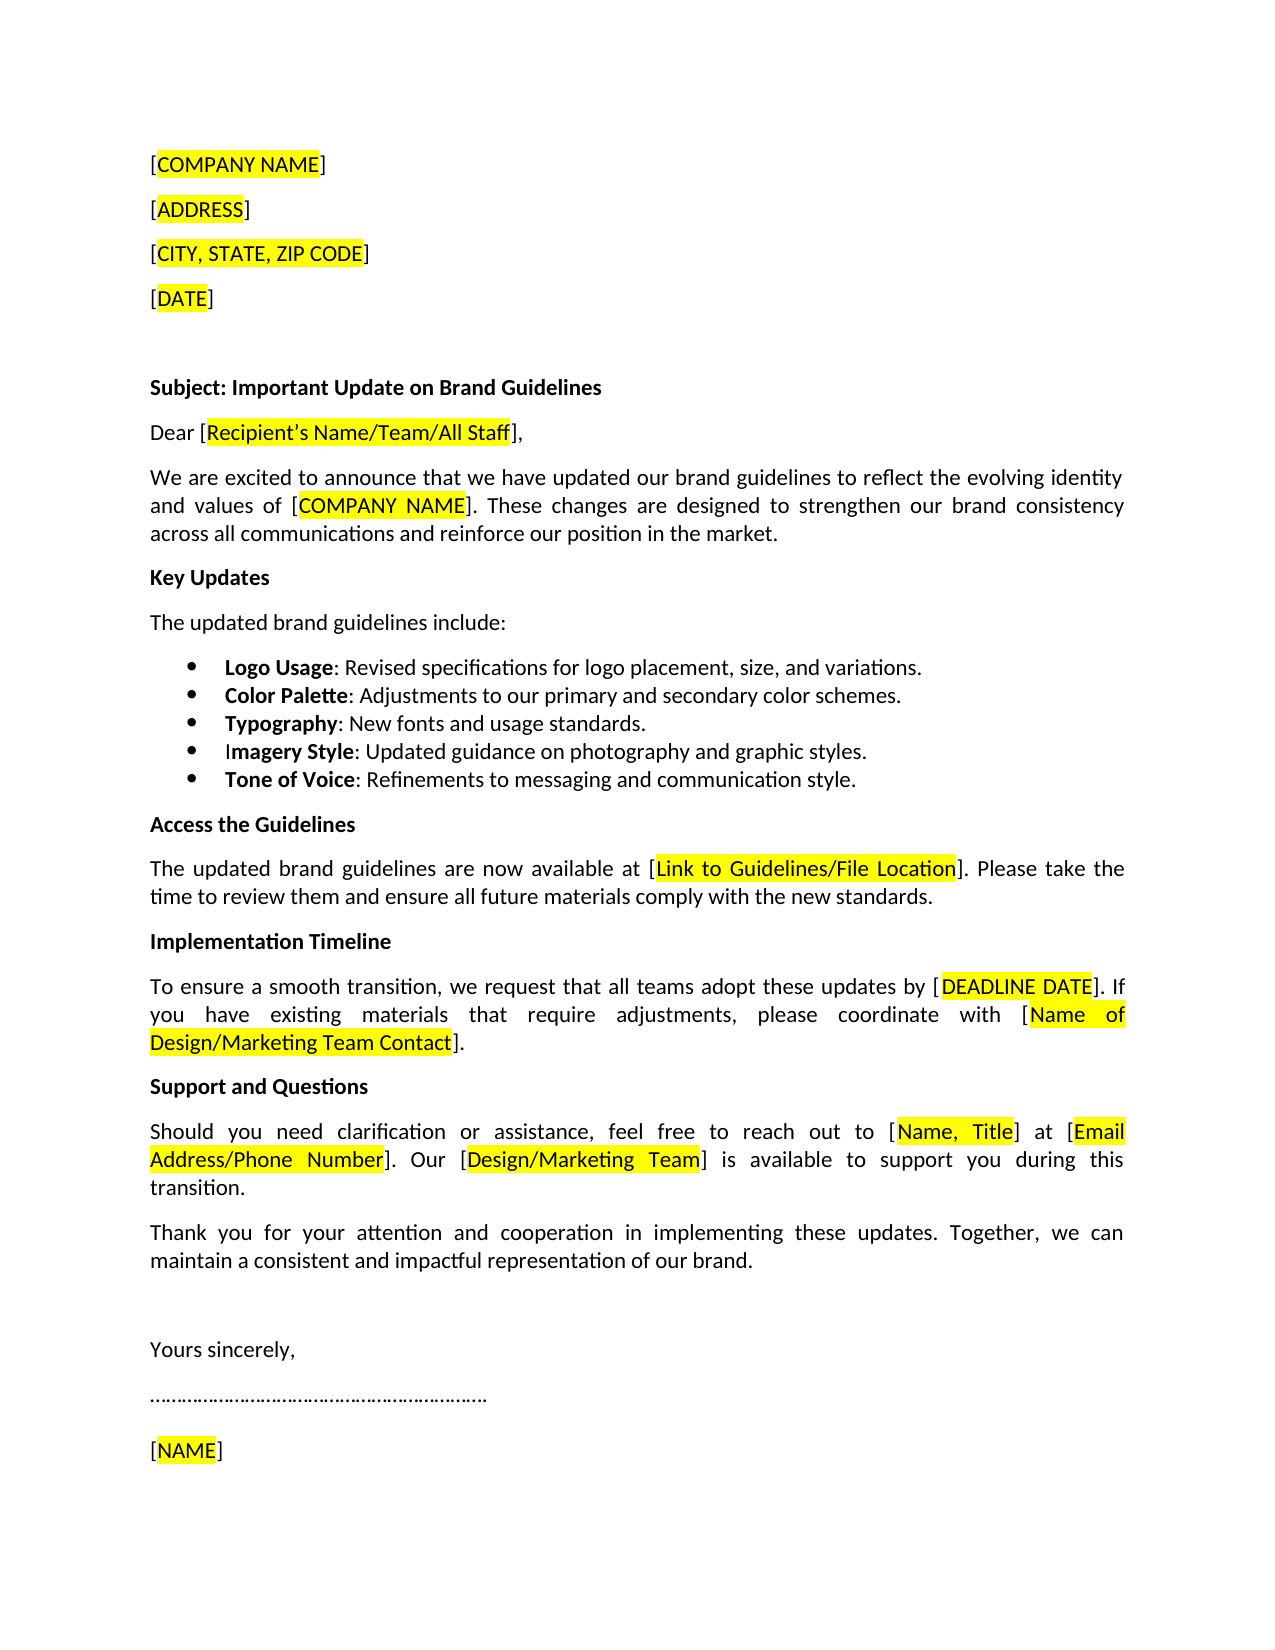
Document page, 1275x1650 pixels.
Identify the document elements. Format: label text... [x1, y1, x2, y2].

text Support and Questions [150, 1072, 1125, 1101]
text ………………………………………………………. [150, 1380, 1125, 1408]
text Access the Guidelines [150, 810, 1125, 838]
list Logo Usage: Revised specifications for logo placement, size, and variations. [187, 653, 1125, 681]
text [DATE] [207, 284, 1125, 312]
list Imagery Style: Updated guidance on photography and graphic styles. [187, 737, 1125, 765]
list Typography: New fonts and usage standards. [187, 709, 1125, 737]
text Implementation Timeline [150, 927, 1125, 955]
text [ADDRESS] [243, 195, 1125, 223]
text Key Updates [150, 563, 1125, 592]
list Tone of Voice: Refinements to messaging and communication style. [187, 765, 1125, 793]
text Should you need clarification or assistance, feel free to reach out to [Name, Title] at [Email Address/Phone Number]. Our [Design/Marketing Team] is available to support you during this transition. [150, 1117, 1125, 1201]
text Subject: Important Update on Brand Guidelines [150, 373, 1125, 401]
text Dear [Recipient’s Name/Team/All Staff], [510, 418, 1125, 446]
text To ensure a smooth transition, we request that all teams adopt these updates by [DEADLINE DATE]. If you have existing materials that require adjustments, please coordinate with [Name of Design/Marketing Team Contact]. [150, 972, 1125, 1056]
text We are excited to announce that we have updated our brand guidelines to reflect the evolving identity and values of [COMPANY NAME]. These changes are designed to strengthen our brand consistency across all communications and reinforce our position in the market. [150, 463, 1125, 547]
text The updated brand guidelines include: [150, 608, 1125, 636]
text [COMPANY NAME] [319, 150, 1125, 178]
list Color Palette: Adjustments to our primary and secondary color schemes. [187, 681, 1125, 709]
text [NAME] [216, 1436, 1125, 1464]
text [CITY, STATE, ZIP CODE] [363, 239, 1125, 267]
text Yours sincerely, [150, 1335, 1125, 1363]
text Thank you for your attention and cooperation in implementing these updates. Together, we can maintain a consistent and impactful representation of our brand. [150, 1218, 1125, 1274]
text The updated brand guidelines are now available at [Link to Guidelines/File Location]. Please take the time to review them and ensure all future materials comply with the new standards. [150, 854, 1125, 910]
